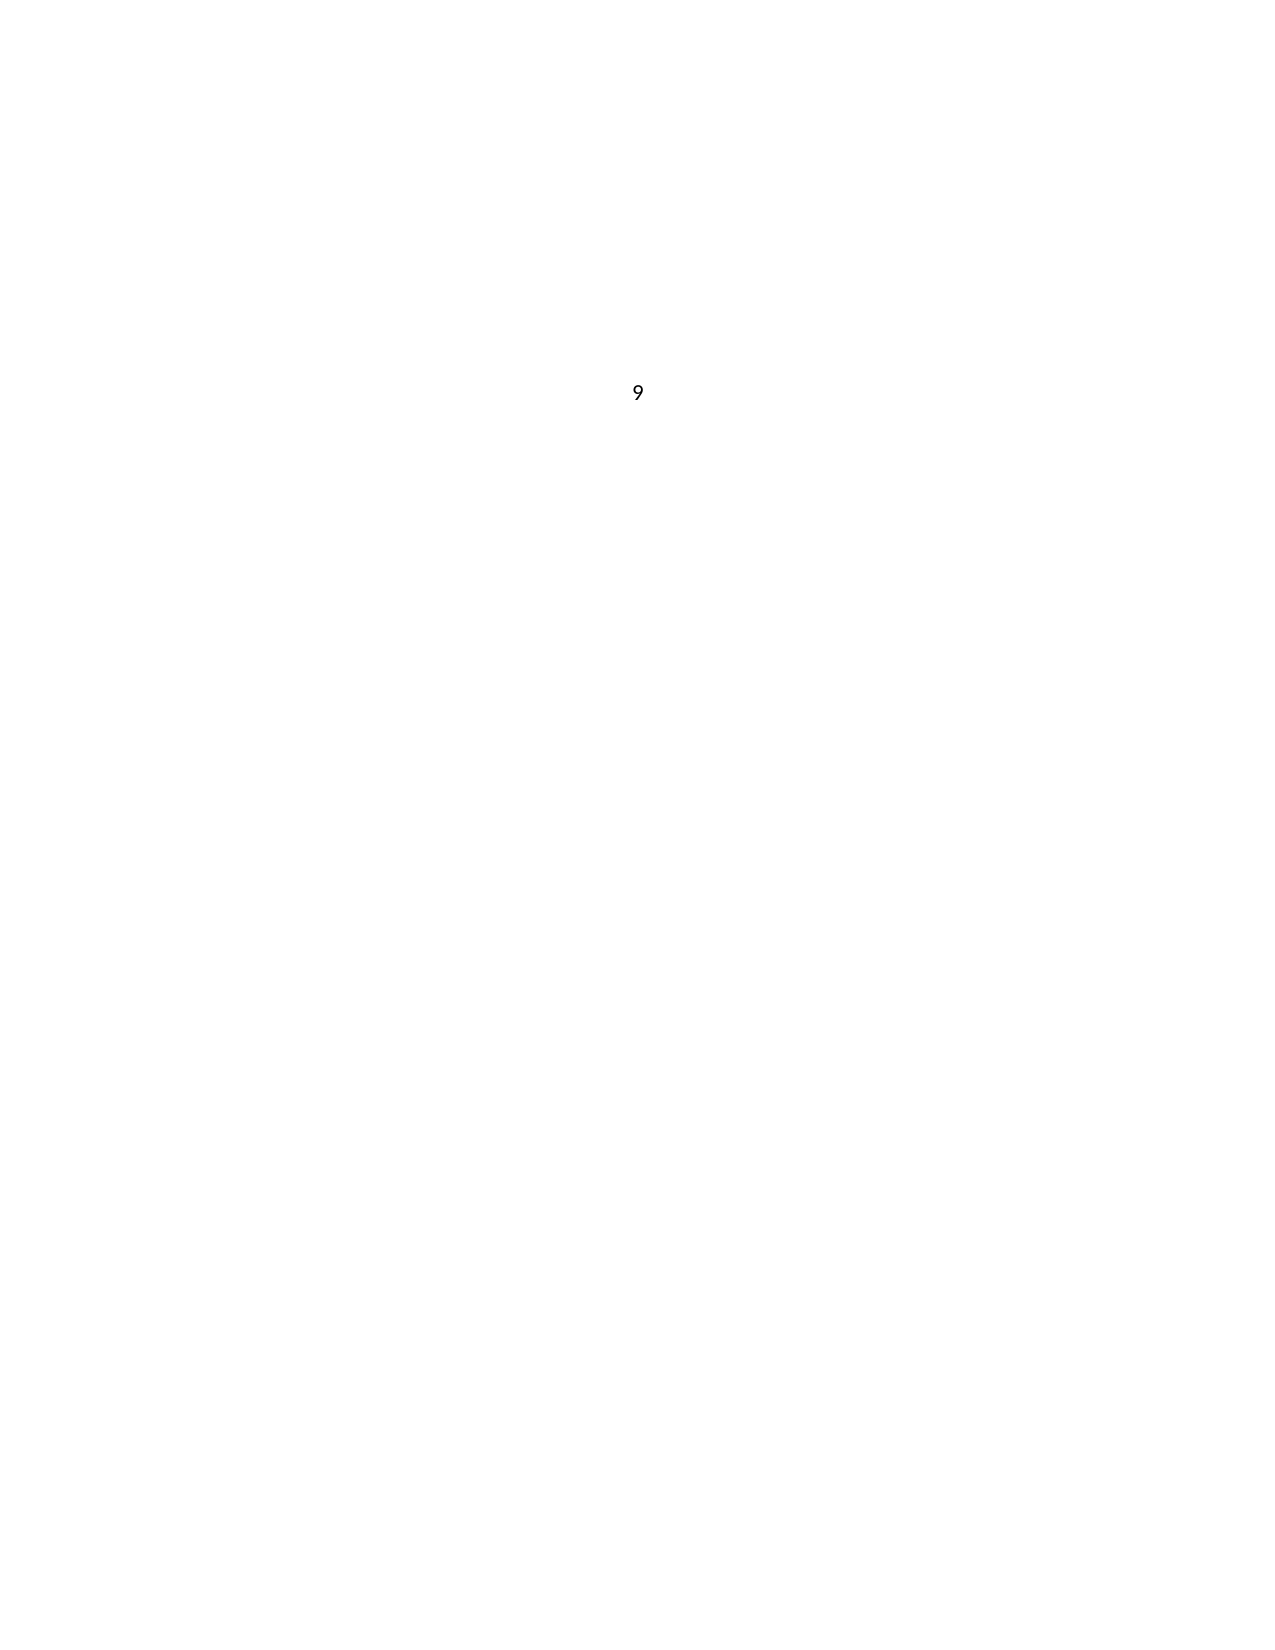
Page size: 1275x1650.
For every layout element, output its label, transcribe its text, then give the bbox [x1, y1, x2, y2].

text 9 [137, 378, 1138, 406]
